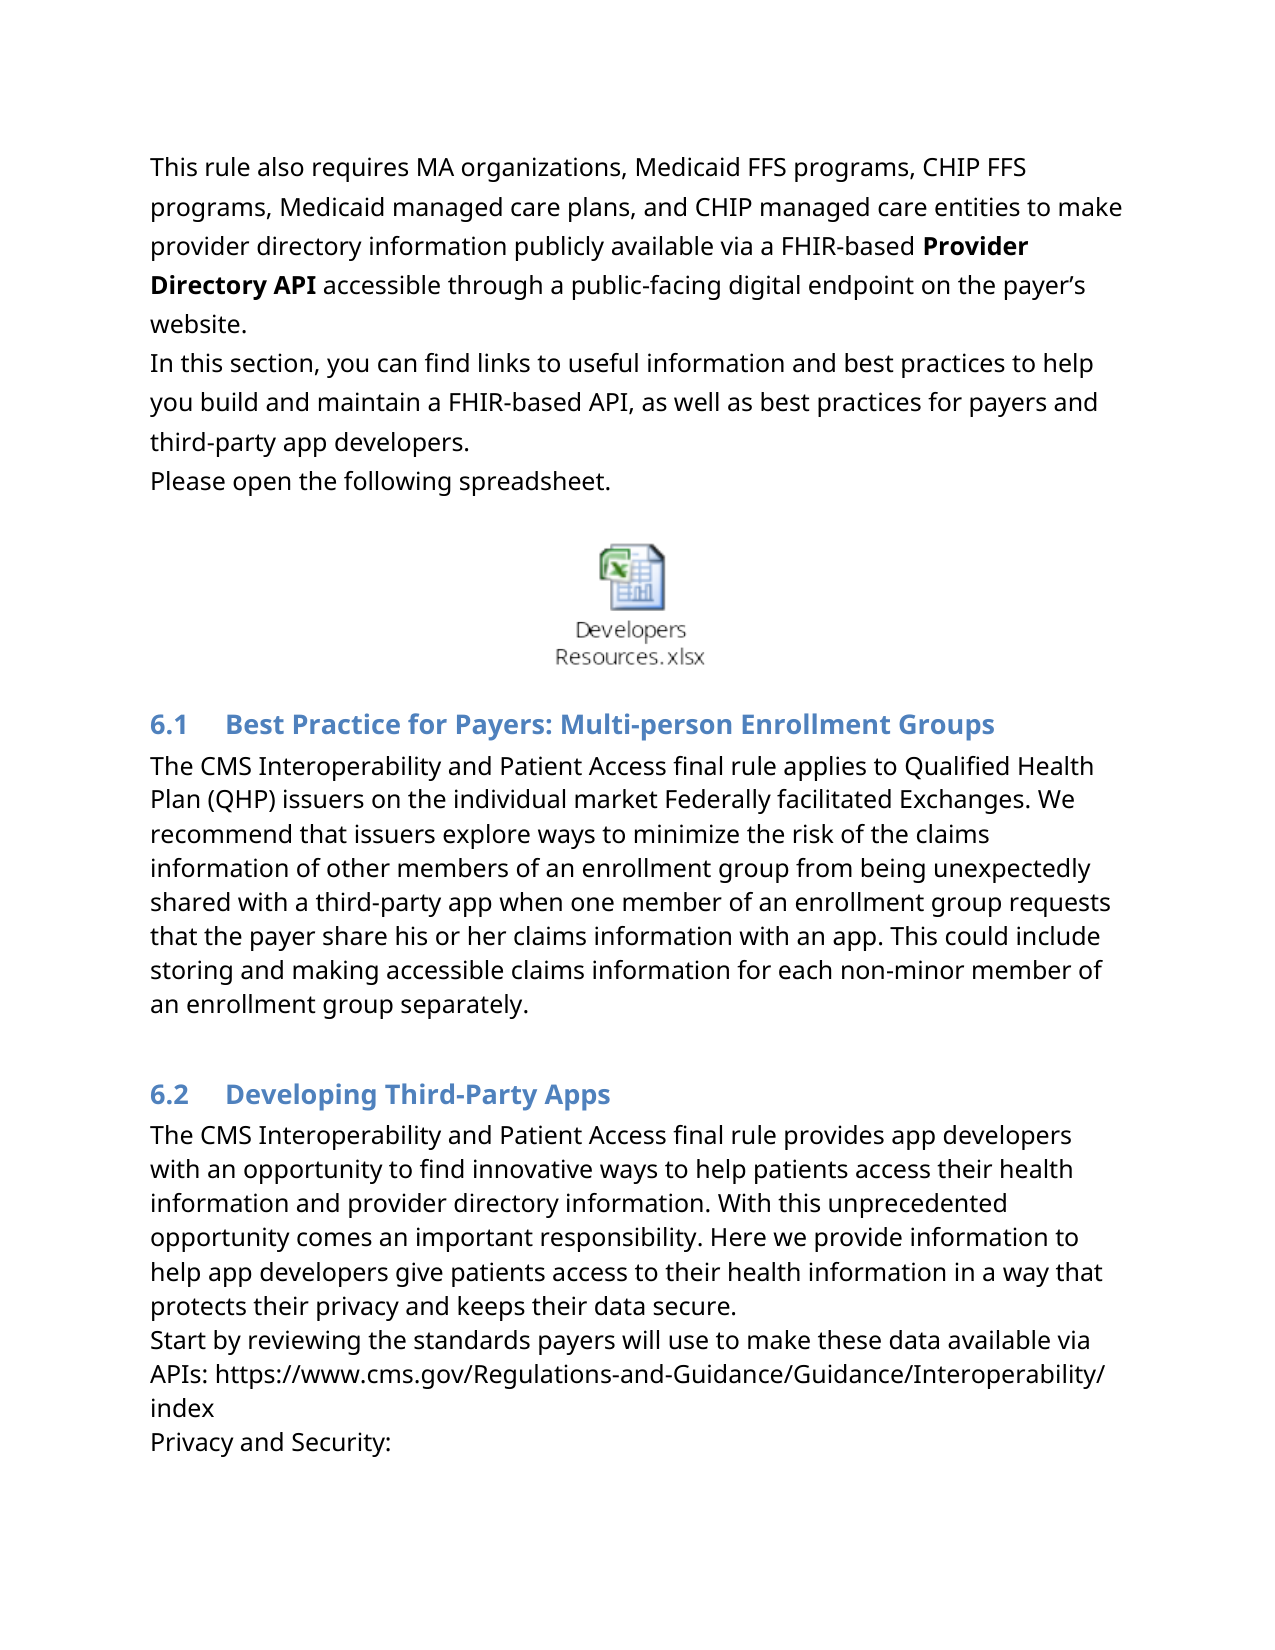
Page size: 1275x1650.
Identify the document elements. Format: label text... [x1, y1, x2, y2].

text Start by reviewing the standards payers will use to make these data available via APIs: https://www.cms.gov/Regulations-and-Guidance/Guidance/Interoperability/index [150, 1322, 1125, 1424]
text Please open the following spreadsheet. [150, 463, 1125, 497]
subtitle 6.2 Developing Third-Party Apps [150, 1076, 1125, 1112]
text This rule also requires MA organizations, Medicaid FFS programs, CHIP FFS programs, Medicaid managed care plans, and CHIP managed care entities to make provider directory information publicly available via a FHIR-based Provider Directory API accessible through a public-facing digital endpoint on the payer’s website. [150, 150, 1125, 341]
subtitle 6.1 Best Practice for Payers: Multi-person Enrollment Groups [150, 706, 1125, 743]
text The CMS Interoperability and Patient Access final rule applies to Qualified Health Plan (QHP) issuers on the individual market Federally facilitated Exchanges. We recommend that issuers explore ways to minimize the risk of the claims information of other members of an enrollment group from being unexpectedly shared with a third-party app when one member of an enrollment group requests that the payer share his or her claims information with an app. This could include storing and making accessible claims information for each non-minor member of an enrollment group separately. [150, 748, 1125, 1021]
text In this section, you can find links to useful information and best practices to help you build and maintain a FHIR-based API, as well as best practices for payers and third-party app developers. [150, 346, 1125, 458]
text The CMS Interoperability and Patient Access final rule provides app developers with an opportunity to find innovative ways to help patients access their health information and provider directory information. With this unprecedented opportunity comes an important responsibility. Here we provide information to help app developers give patients access to their health information in a way that protects their privacy and keeps their data secure. [150, 1118, 1125, 1322]
text Privacy and Security: [150, 1424, 1125, 1458]
